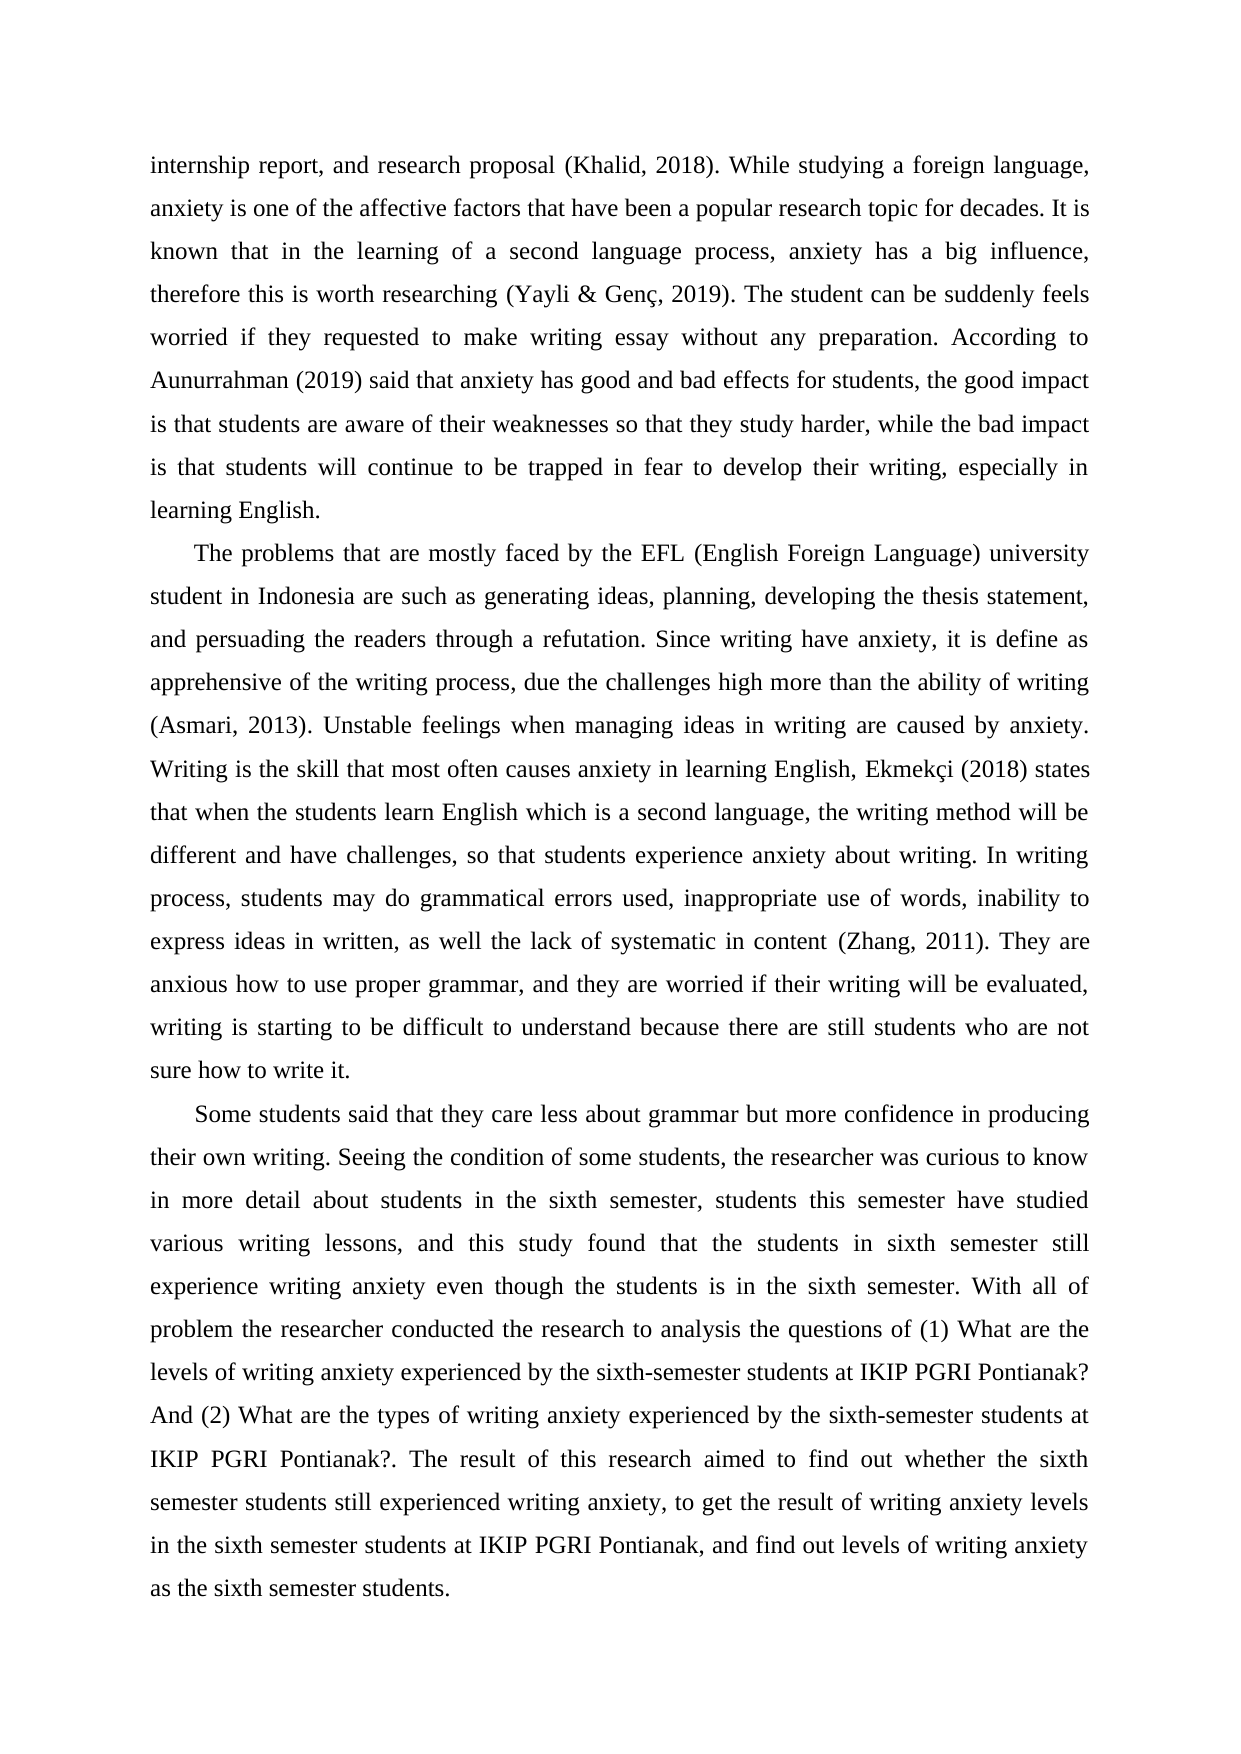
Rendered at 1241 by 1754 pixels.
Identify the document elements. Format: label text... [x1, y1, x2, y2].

text The problems that are mostly faced by the EFL (English Foreign Language) university student in Indonesia are such as generating ideas, planning, developing the thesis statement, and persuading the readers through a refutation. Since writing have anxiety, it is define as apprehensive of the writing process, due the challenges high more than the ability of writing (Asmari, 2013). Unstable feelings when managing ideas in writing are caused by anxiety. Writing is the skill that most often causes anxiety in learning English, Ekmekçi (2018) states that when the students learn English which is a second language, the writing method will be different and have challenges, so that students experience anxiety about writing. In writing process, students may do grammatical errors used, inappropriate use of words, inability to express ideas in written, as well the lack of systematic in content (Zhang, 2011). They are anxious how to use proper grammar, and they are worried if their writing will be evaluated, writing is starting to be difficult to understand because there are still students who are not sure how to write it. [150, 538, 1090, 1084]
text Some students said that they care less about grammar but more confidence in producing their own writing. Seeing the condition of some students, the researcher was curious to know in more detail about students in the sixth semester, students this semester have studied various writing lessons, and this study found that the students in sixth semester still experience writing anxiety even though the students is in the sixth semester. With all of problem the researcher conducted the research to analysis the questions of (1) What are the levels of writing anxiety experienced by the sixth-semester students at IKIP PGRI Pontianak? And (2) What are the types of writing anxiety experienced by the sixth-semester students at IKIP PGRI Pontianak?. The result of this research aimed to find out whether the sixth semester students still experienced writing anxiety, to get the result of writing anxiety levels in the sixth semester students at IKIP PGRI Pontianak, and find out levels of writing anxiety as the sixth semester students. [150, 1099, 1090, 1602]
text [150, 150, 1090, 524]
